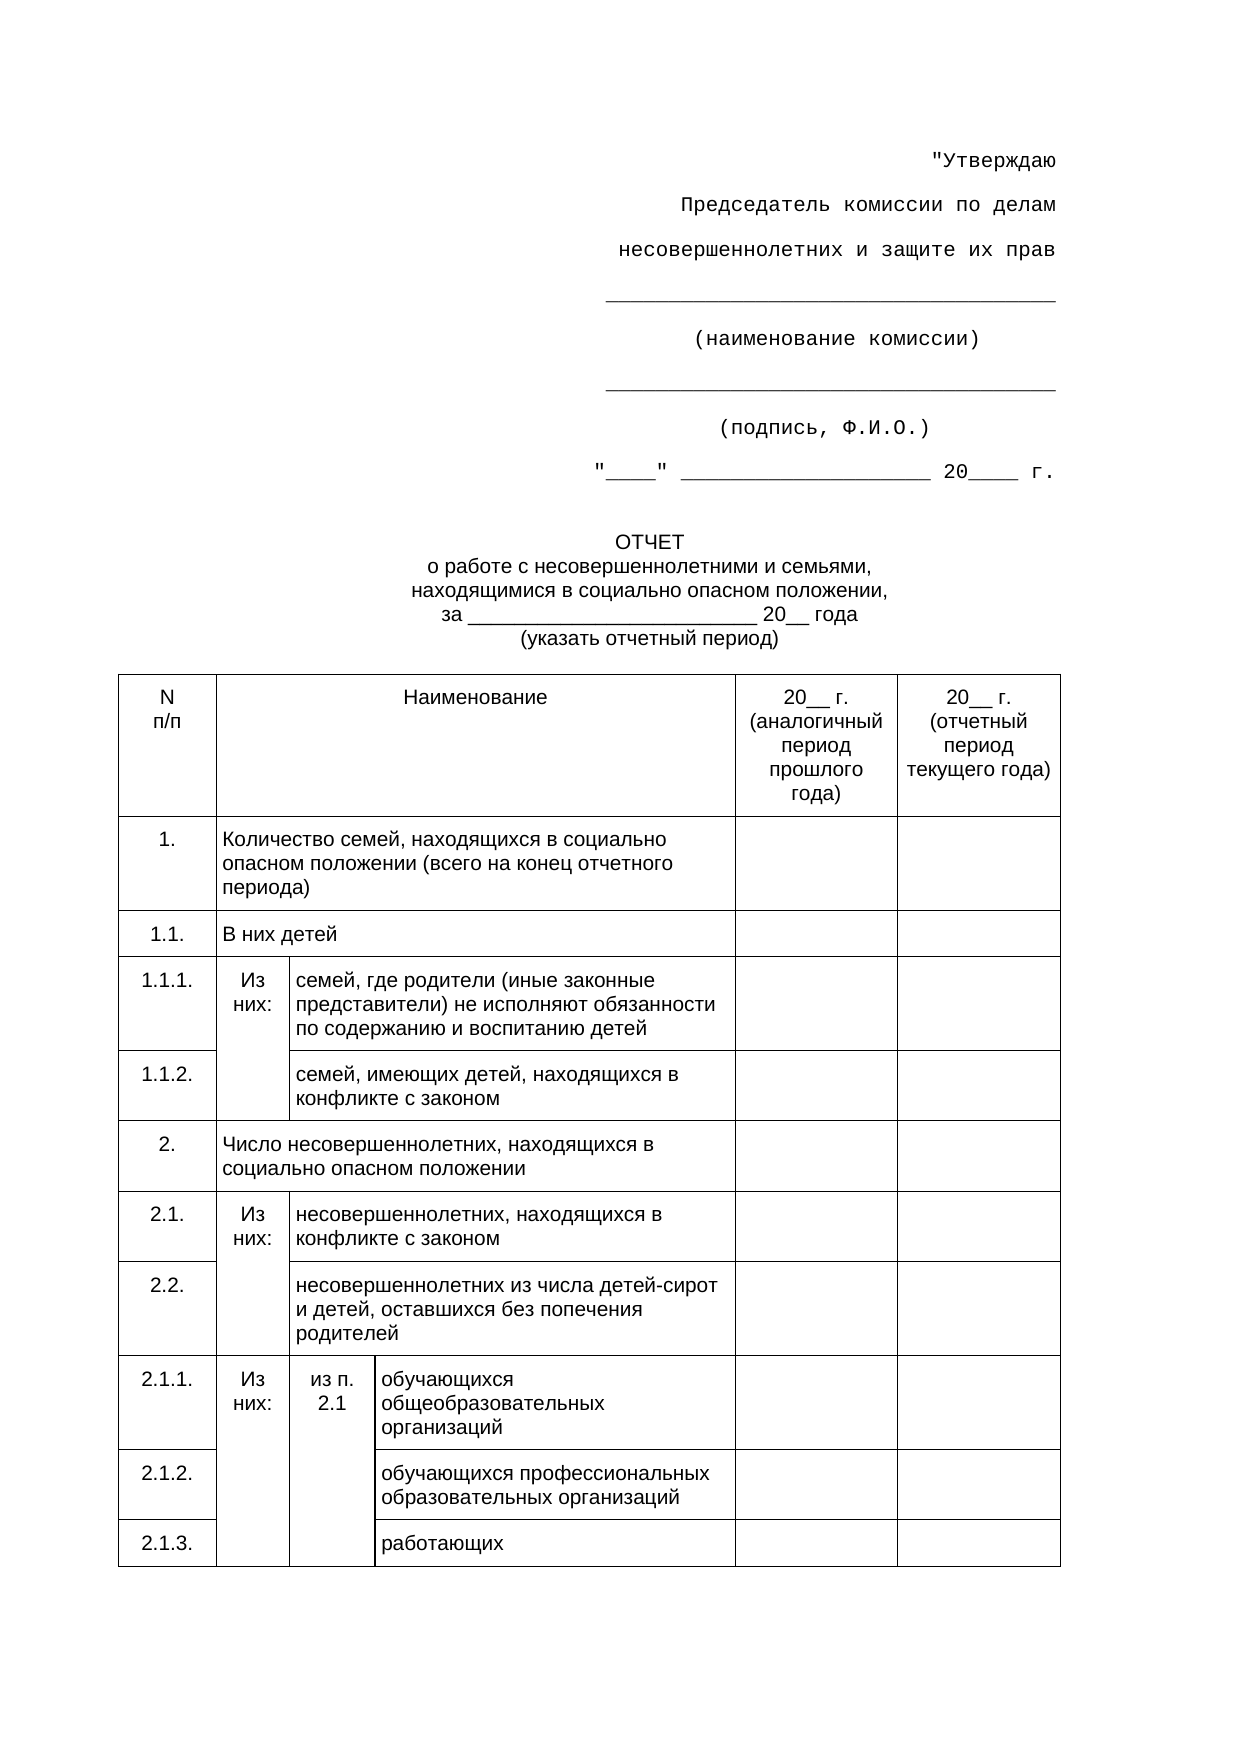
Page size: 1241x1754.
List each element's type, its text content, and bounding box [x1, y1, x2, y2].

table_cell 2. [119, 1121, 216, 1191]
table_cell Число несовершеннолетних, находящихся в социально опасном положении [217, 1121, 735, 1191]
table_cell 1.1.1. [119, 957, 216, 1050]
table_cell Из них: [217, 1356, 289, 1566]
table_header 20__ г. (аналогичный период прошлого года) [736, 675, 897, 816]
table_cell 2.1. [119, 1192, 216, 1261]
table_cell несовершеннолетних из числа детей-сирот и детей, оставшихся без попечения родителей [290, 1262, 735, 1355]
text ____________________________________ [118, 283, 1181, 307]
table_cell [736, 1051, 897, 1120]
table_cell [736, 1450, 897, 1519]
table_cell В них детей [217, 911, 735, 956]
table_cell несовершеннолетних, находящихся в конфликте с законом [290, 1192, 735, 1261]
text находящимися в социально опасном положении, [118, 578, 1181, 602]
table_cell [898, 1356, 1060, 1449]
table_cell [898, 1051, 1060, 1120]
table_cell 2.1.3. [119, 1520, 216, 1566]
table_cell семей, имеющих детей, находящихся в конфликте с законом [290, 1051, 735, 1120]
table_cell [736, 1520, 897, 1566]
text (указать отчетный период) [118, 626, 1181, 649]
table_cell [736, 957, 897, 1050]
table_header 20__ г. (отчетный период текущего года) [898, 675, 1060, 816]
table_cell семей, где родители (иные законные представители) не исполняют обязанности по содержанию и воспитанию детей [290, 957, 735, 1050]
table_cell [898, 1262, 1060, 1355]
text "Утверждаю [118, 150, 1181, 174]
table_cell обучающихся профессиональных образовательных организаций [376, 1450, 735, 1519]
table_header Наименование [217, 675, 735, 816]
table_cell обучающихся общеобразовательных организаций [376, 1356, 735, 1449]
table_cell работающих [376, 1520, 735, 1566]
table_cell [898, 1121, 1060, 1191]
text Председатель комиссии по делам [118, 194, 1181, 218]
table_cell Из них: [217, 957, 289, 1120]
text ____________________________________ [118, 372, 1181, 396]
text ОТЧЕТ [118, 530, 1181, 554]
table_cell 2.1.2. [119, 1450, 216, 1519]
table_cell [736, 1121, 897, 1191]
table_cell [898, 1450, 1060, 1519]
table_cell 1.1. [119, 911, 216, 956]
table_cell 2.2. [119, 1262, 216, 1355]
table_cell [898, 911, 1060, 956]
text несовершеннолетних и защите их прав [118, 239, 1181, 263]
table_cell [898, 1192, 1060, 1261]
table_cell 2.1.1. [119, 1356, 216, 1449]
table_cell [898, 817, 1060, 910]
table_cell [736, 1262, 897, 1355]
text о работе с несовершеннолетними и семьями, [118, 554, 1181, 578]
table_cell Из них: [217, 1192, 289, 1355]
table_cell 1. [119, 817, 216, 910]
table_header N п/п [119, 675, 216, 816]
table_cell [736, 1356, 897, 1449]
table_cell Количество семей, находящихся в социально опасном положении (всего на конец отчетного периода) [217, 817, 735, 910]
table_cell [898, 957, 1060, 1050]
text "____" ____________________ 20____ г. [118, 461, 1181, 485]
text (наименование комиссии) [118, 328, 1181, 352]
table_cell из п. 2.1 [290, 1356, 374, 1566]
text (подпись, Ф.И.О.) [118, 417, 1181, 441]
table_cell [898, 1520, 1060, 1566]
text за _________________________ 20__ года [118, 602, 1181, 626]
table_cell [736, 1192, 897, 1261]
table_cell 1.1.2. [119, 1051, 216, 1120]
table_cell [736, 817, 897, 910]
table_cell [736, 911, 897, 956]
